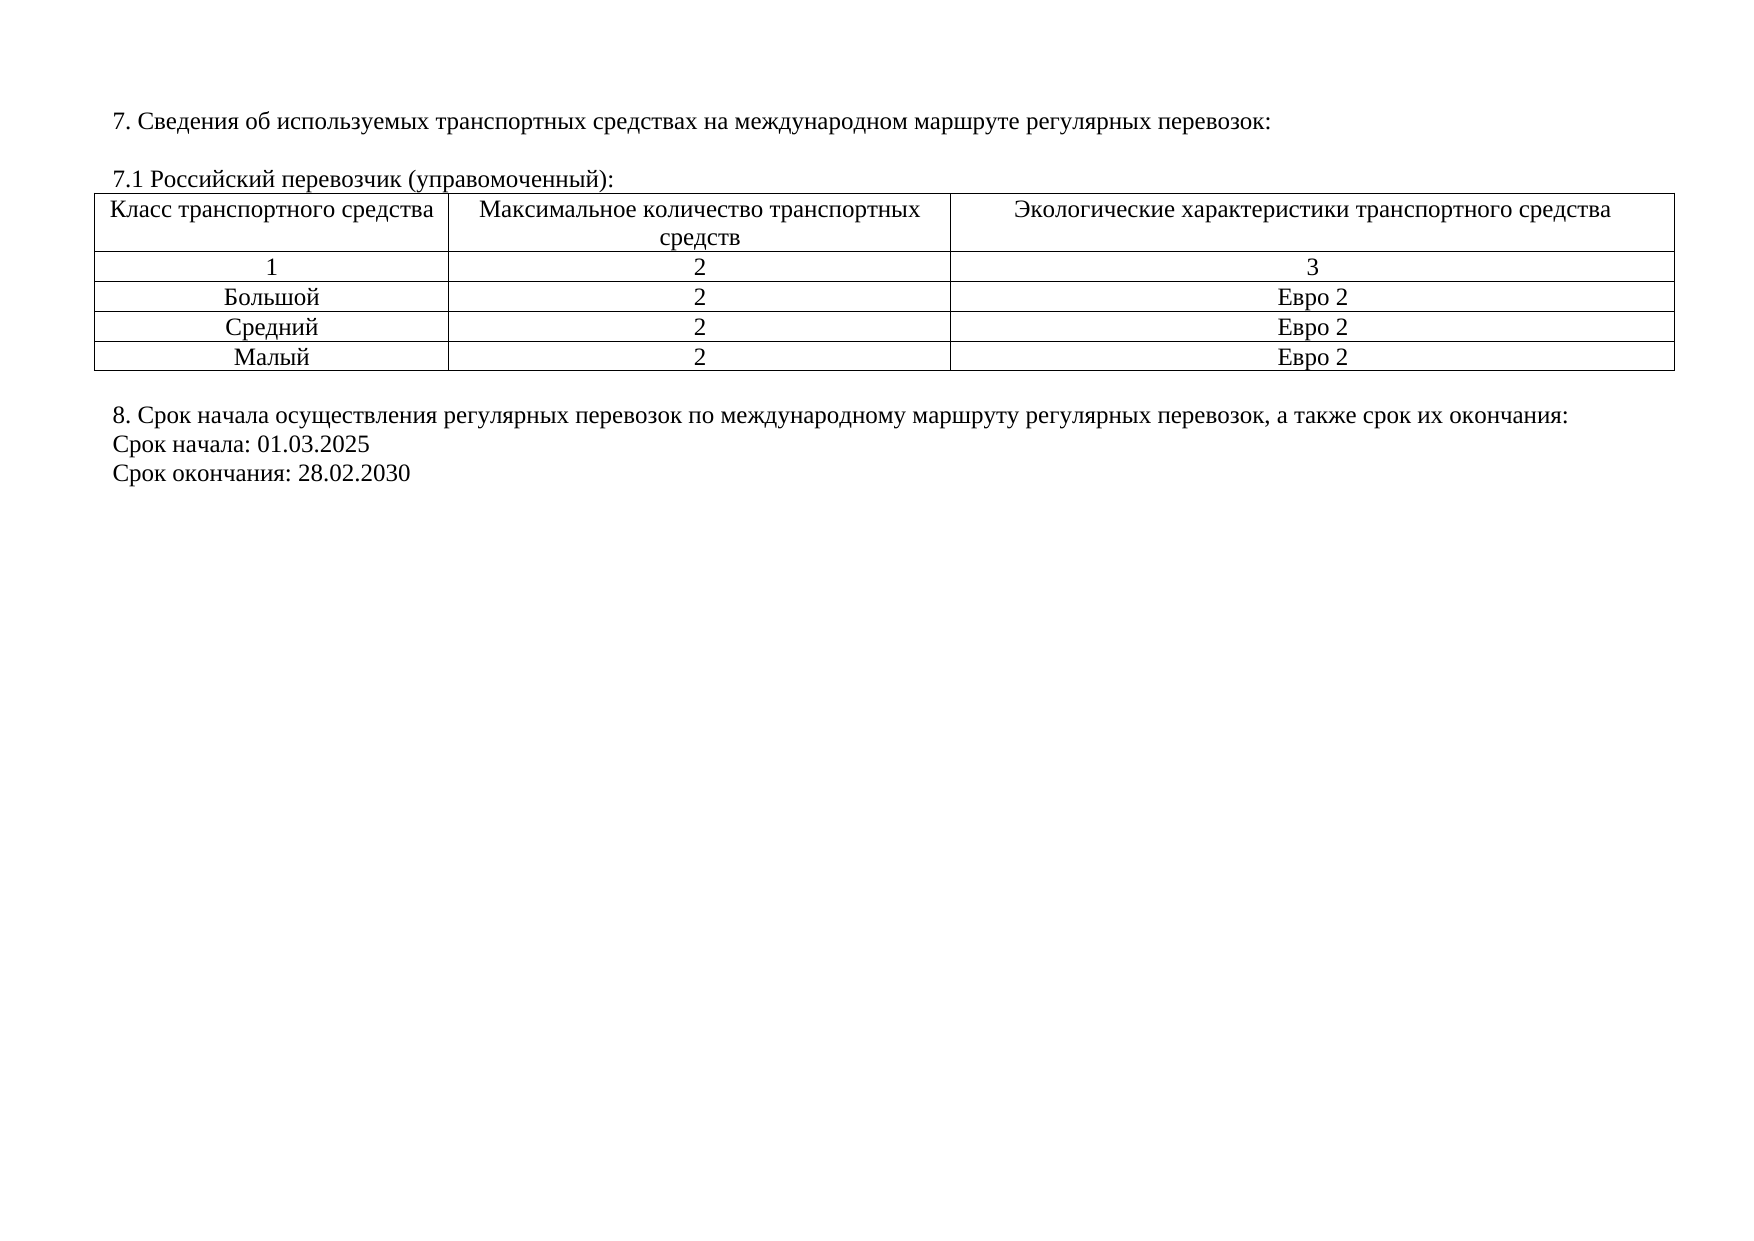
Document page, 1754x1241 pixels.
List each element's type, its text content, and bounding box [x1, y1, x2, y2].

table_cell 2 [449, 312, 950, 341]
table_cell Евро 2 [951, 282, 1674, 311]
table_cell 2 [449, 342, 950, 370]
text 7. Сведения об используемых транспортных средствах на международном маршруте регулярных перевозок: [112, 106, 1695, 135]
table_cell Средний [95, 312, 448, 341]
table_cell 2 [449, 252, 950, 281]
table_cell 1 [95, 252, 448, 281]
table_header Класс транспортного средства [95, 194, 448, 251]
table_cell 3 [951, 252, 1674, 281]
text 8. Срок начала осуществления регулярных перевозок по международному маршруту регулярных перевозок, а также срок их окончания: [112, 400, 1695, 429]
table_cell Большой [95, 282, 448, 311]
table_cell Евро 2 [951, 312, 1674, 341]
text Срок окончания: 28.02.2030 [112, 458, 1695, 486]
table_cell Малый [95, 342, 448, 370]
text Срок начала: 01.03.2025 [112, 429, 1695, 458]
table_header Экологические характеристики транспортного средства [951, 194, 1674, 251]
text 7.1 Российский перевозчик (управомоченный): [112, 164, 1695, 193]
table_cell Евро 2 [951, 342, 1674, 370]
table_header Максимальное количество транспортных средств [449, 194, 950, 251]
table_cell 2 [449, 282, 950, 311]
